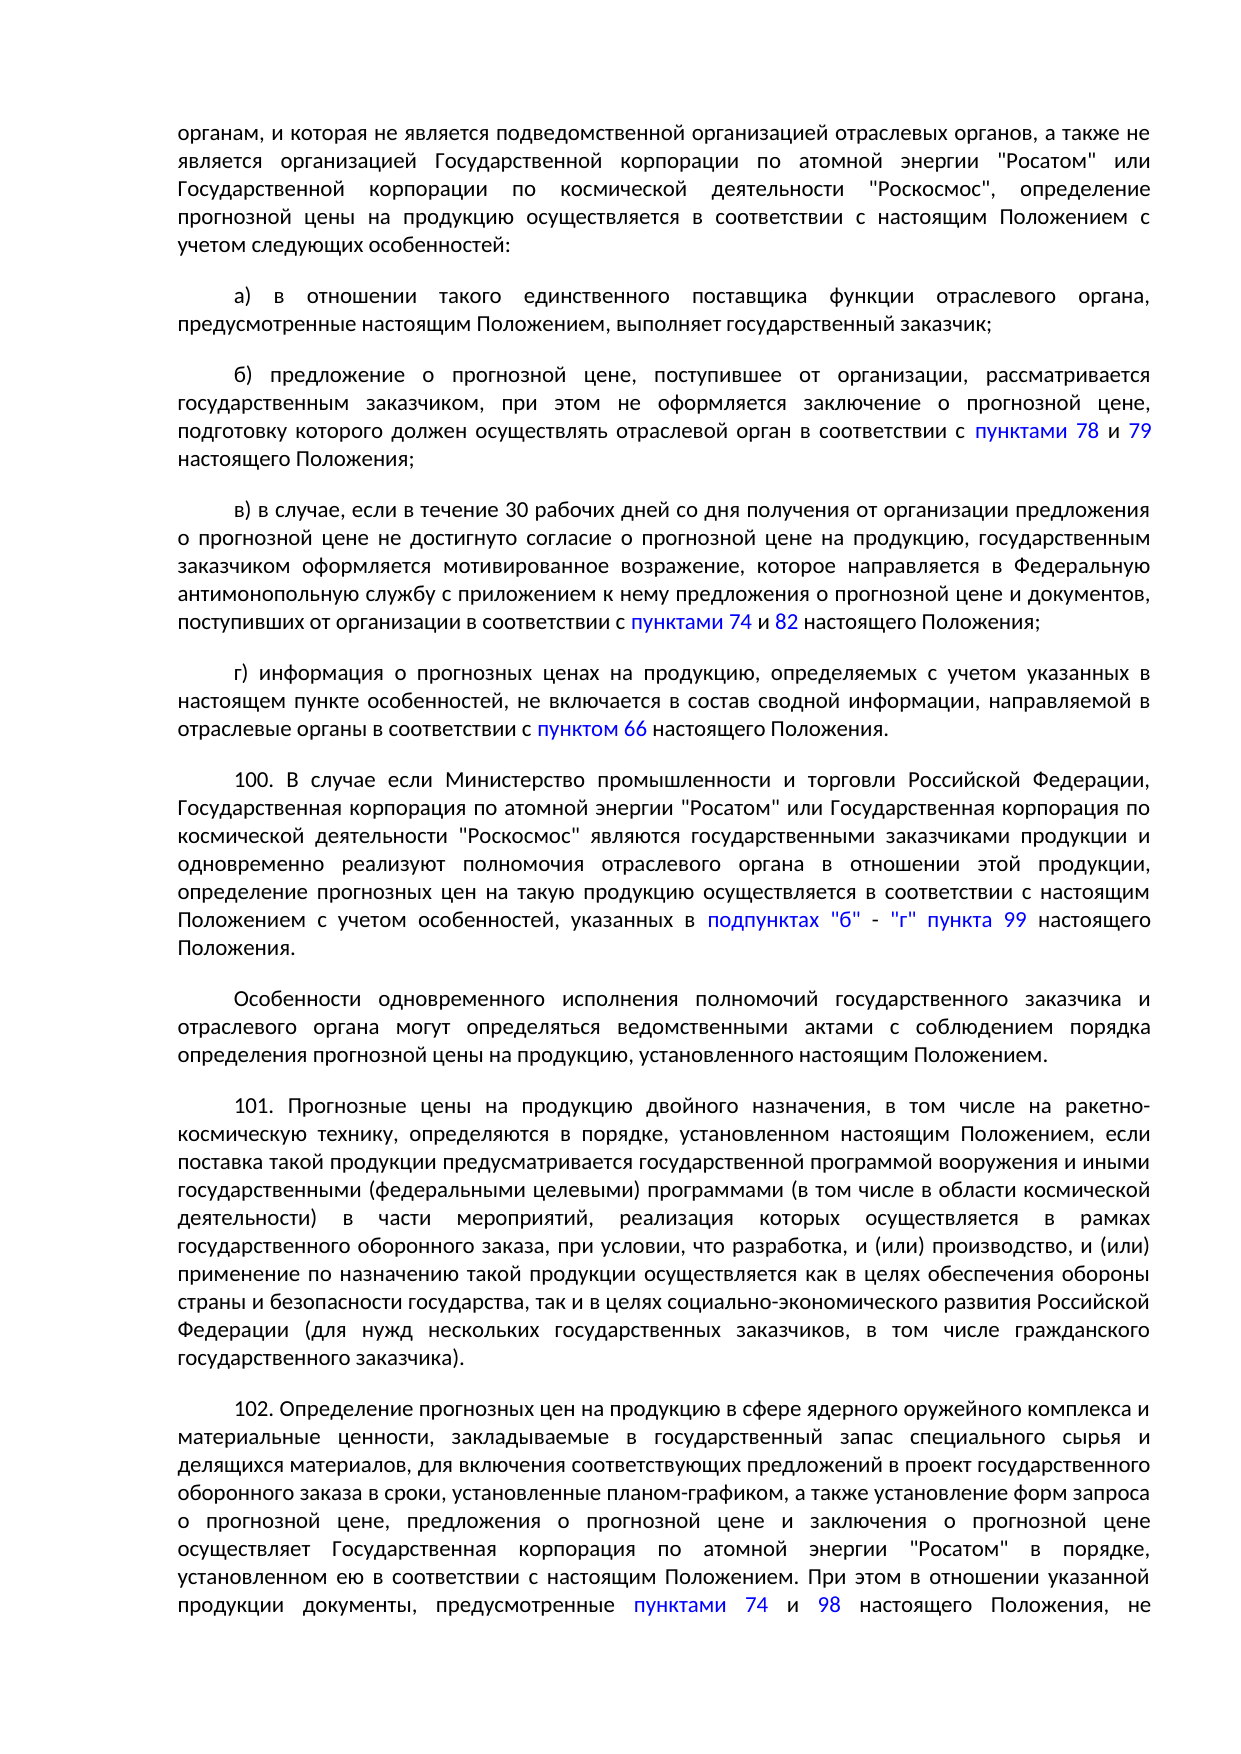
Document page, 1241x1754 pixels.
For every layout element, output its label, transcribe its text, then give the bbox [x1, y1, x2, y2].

text Особенности одновременного исполнения полномочий государственного заказчика и отраслевого органа могут определяться ведомственными актами с соблюдением порядка определения прогнозной цены на продукцию, установленного настоящим Положением. [177, 984, 1152, 1068]
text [177, 1394, 1152, 1618]
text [177, 118, 1152, 258]
text б) предложение о прогнозной цене, поступившее от организации, рассматривается государственным заказчиком, при этом не оформляется заключение о прогнозной цене, подготовку которого должен осуществлять отраслевой орган в соответствии с пунктами 78 и 79 настоящего Положения; [177, 360, 1152, 472]
text а) в отношении такого единственного поставщика функции отраслевого органа, предусмотренные настоящим Положением, выполняет государственный заказчик; [177, 281, 1152, 337]
text 100. В случае если Министерство промышленности и торговли Российской Федерации, Государственная корпорация по атомной энергии "Росатом" или Государственная корпорация по космической деятельности "Роскосмос" являются государственными заказчиками продукции и одновременно реализуют полномочия отраслевого органа в отношении этой продукции, определение прогнозных цен на такую продукцию осуществляется в соответствии с настоящим Положением с учетом особенностей, указанных в подпунктах "б" - "г" пункта 99 настоящего Положения. [177, 765, 1152, 961]
text г) информация о прогнозных ценах на продукцию, определяемых с учетом указанных в настоящем пункте особенностей, не включается в состав сводной информации, направляемой в отраслевые органы в соответствии с пунктом 66 настоящего Положения. [177, 658, 1152, 742]
text 101. Прогнозные цены на продукцию двойного назначения, в том числе на ракетно-космическую технику, определяются в порядке, установленном настоящим Положением, если поставка такой продукции предусматривается государственной программой вооружения и иными государственными (федеральными целевыми) программами (в том числе в области космической деятельности) в части мероприятий, реализация которых осуществляется в рамках государственного оборонного заказа, при условии, что разработка, и (или) производство, и (или) применение по назначению такой продукции осуществляется как в целях обеспечения обороны страны и безопасности государства, так и в целях социально-экономического развития Российской Федерации (для нужд нескольких государственных заказчиков, в том числе гражданского государственного заказчика). [177, 1091, 1152, 1371]
text в) в случае, если в течение 30 рабочих дней со дня получения от организации предложения о прогнозной цене не достигнуто согласие о прогнозной цене на продукцию, государственным заказчиком оформляется мотивированное возражение, которое направляется в Федеральную антимонопольную службу с приложением к нему предложения о прогнозной цене и документов, поступивших от организации в соответствии с пунктами 74 и 82 настоящего Положения; [177, 495, 1152, 635]
